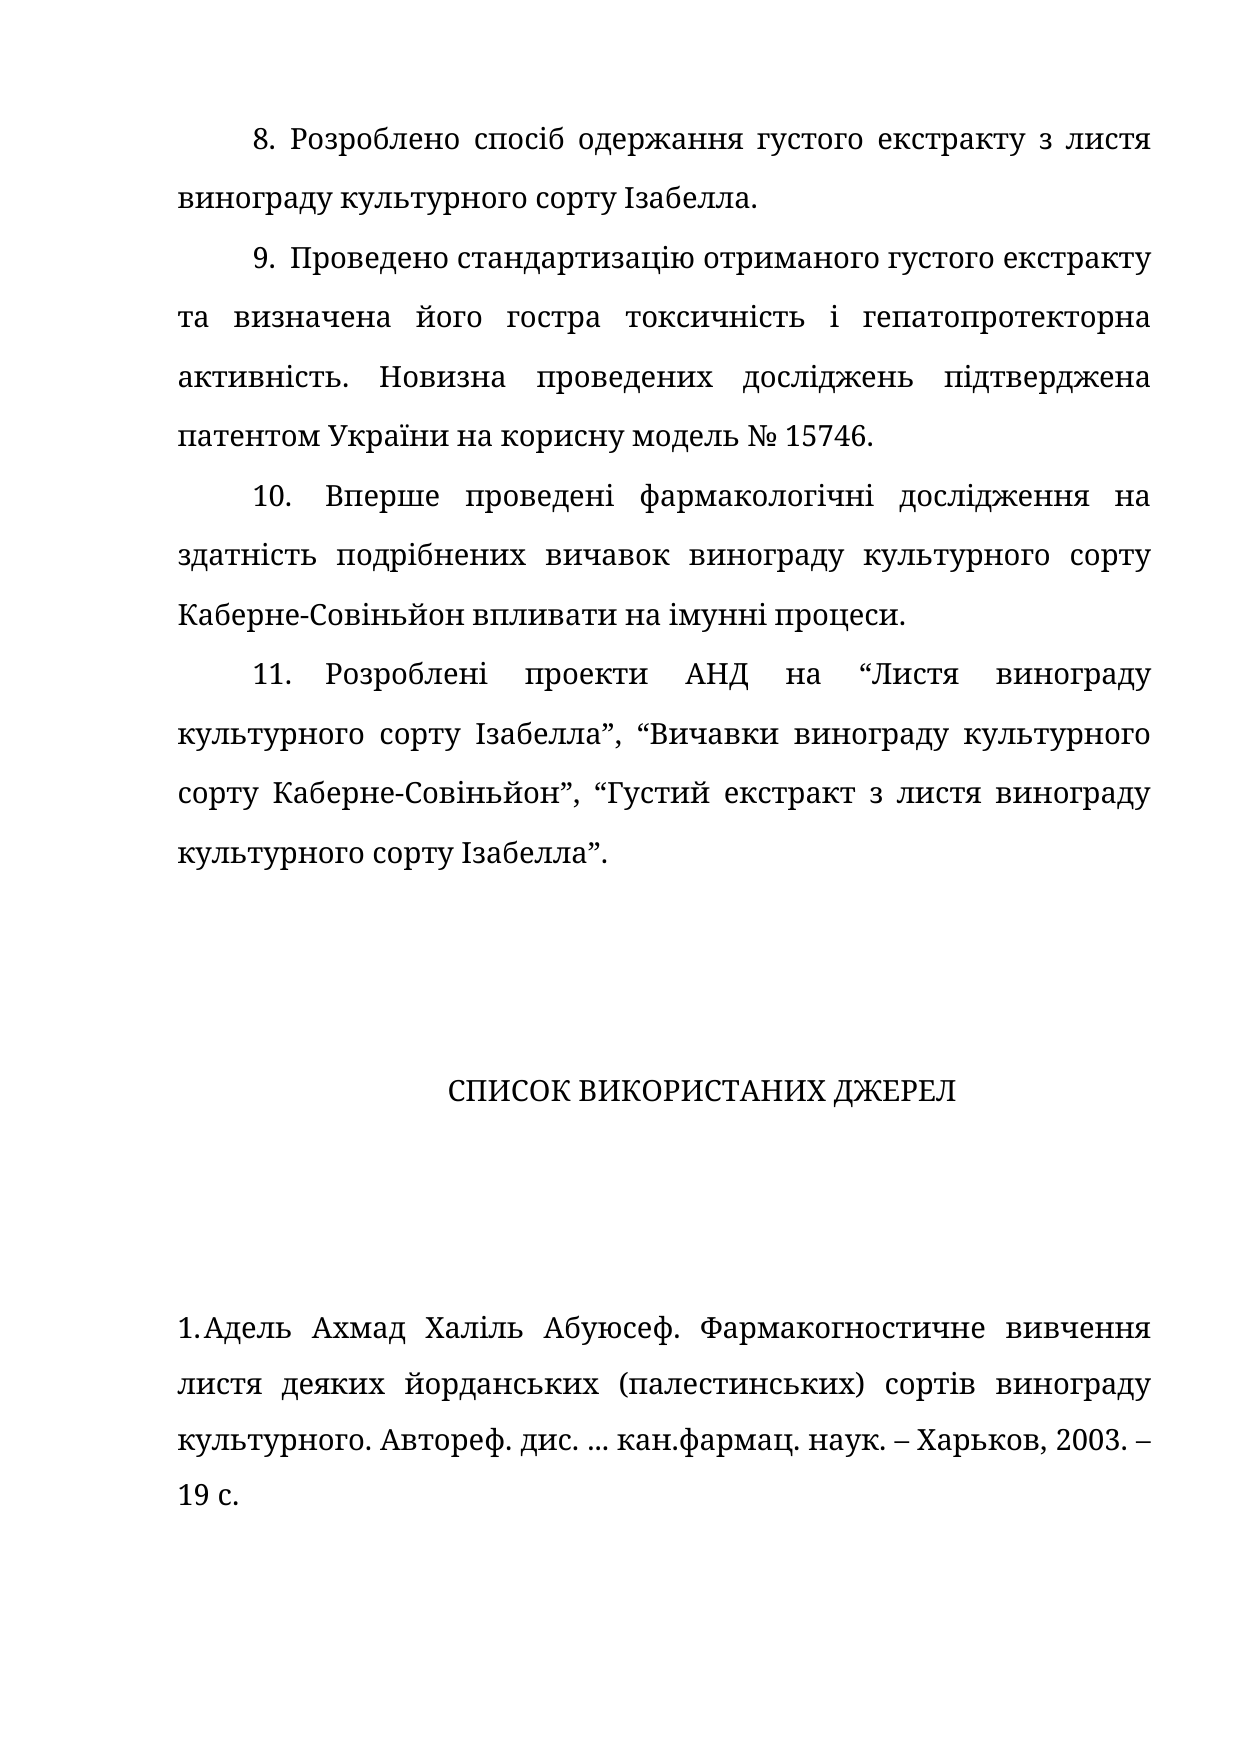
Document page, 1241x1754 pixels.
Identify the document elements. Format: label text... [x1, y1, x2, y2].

list Проведено стандартизацію отриманого густого екстракту та визначена його гостра токсичність і гепатопротекторна активність. Новизна проведених досліджень підтверджена патентом України на корисну модель № 15746. [177, 237, 1152, 455]
list Розроблено спосіб одержання густого екстракту з листя винограду культурного сорту Ізабелла. [177, 118, 1152, 217]
text СПИСОК ВИКОРИСТАНИХ ДЖЕРЕЛ [177, 1070, 1152, 1109]
list Вперше проведені фармакологічні дослідження на здатність подрібнених вичавок винограду культурного сорту Каберне-Совіньйон впливати на імунні процеси. [177, 475, 1152, 634]
list Розроблені проекти АНД на “Листя винограду культурного сорту Ізабелла”, “Вичавки винограду культурного сорту Каберне-Совіньйон”, “Густий екстракт з листя винограду культурного сорту Ізабелла”. [177, 653, 1152, 872]
list Адель Ахмад Халіль Абуюсеф. Фармакогностичне вивчення листя деяких йорданських (палестинських) сортів винограду культурного. Автореф. дис. ... кан.фармац. наук. – Харьков, 2003. – 19 с. [177, 1308, 1152, 1514]
